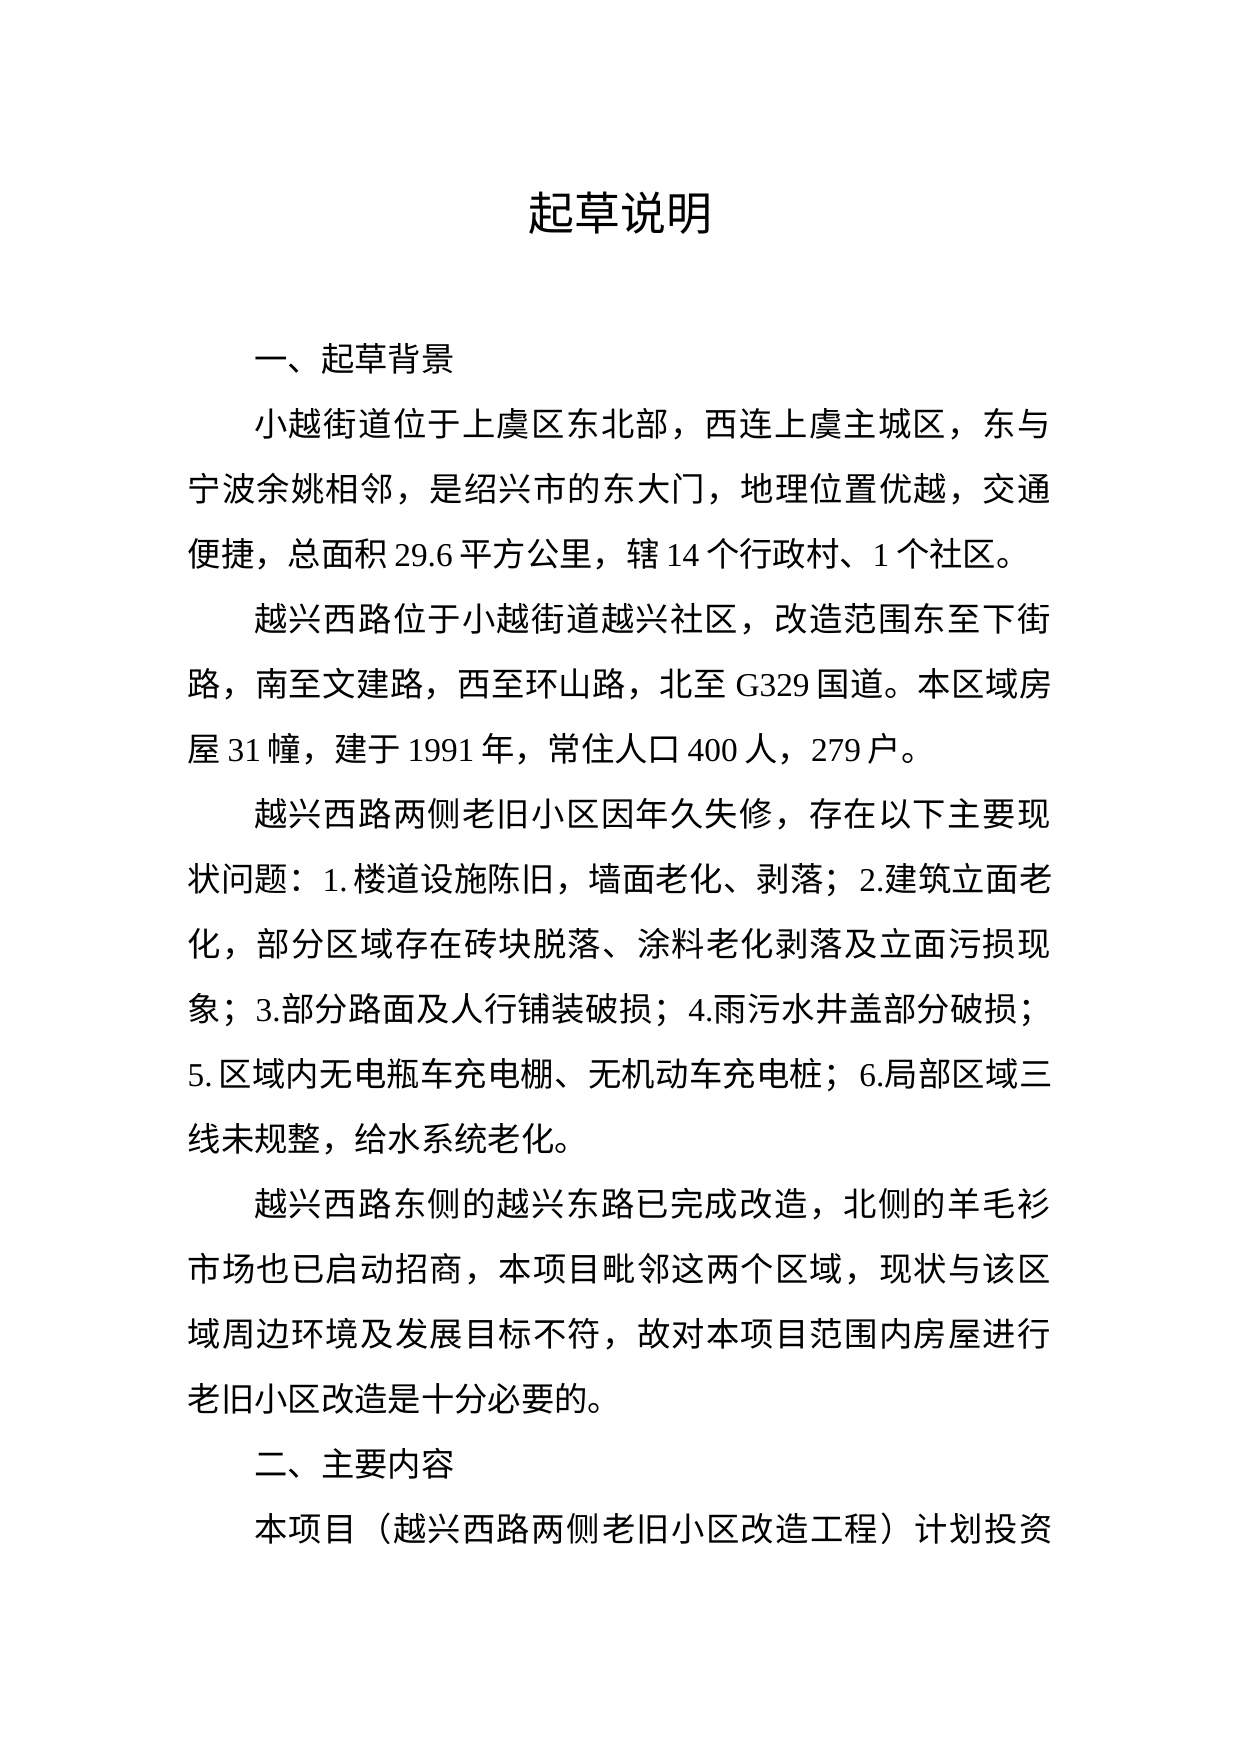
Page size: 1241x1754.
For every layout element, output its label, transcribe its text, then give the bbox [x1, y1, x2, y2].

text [187, 1494, 1053, 1559]
text 起草说明 [187, 162, 1053, 259]
list 起草背景 [187, 324, 1053, 389]
text 越兴西路两侧老旧小区因年久失修，存在以下主要现状问题：1. 楼道设施陈旧，墙面老化、剥落；2.建筑立面老化，部分区域存在砖块脱落、涂料老化剥落及立面污损现象；3.部分路面及人行铺装破损；4.雨污水井盖部分破损；5. 区域内无电瓶车充电棚、无机动车充电桩；6.局部区域三线未规整，给水系统老化。 [187, 779, 1053, 1169]
text 越兴西路位于小越街道越兴社区，改造范围东至下街路，南至文建路，西至环山路，北至G329国道。本区域房屋31幢，建于1991年，常住人口400人，279户。 [187, 584, 1053, 779]
text 越兴西路东侧的越兴东路已完成改造，北侧的羊毛衫市场也已启动招商，本项目毗邻这两个区域，现状与该区域周边环境及发展目标不符，故对本项目范围内房屋进行老旧小区改造是十分必要的。 [187, 1169, 1053, 1429]
text 小越街道位于上虞区东北部，西连上虞主城区，东与宁波余姚相邻，是绍兴市的东大门，地理位置优越，交通便捷，总面积29.6平方公里，辖14个行政村、1个社区。 [187, 389, 1053, 584]
list 主要内容 [187, 1429, 1053, 1494]
